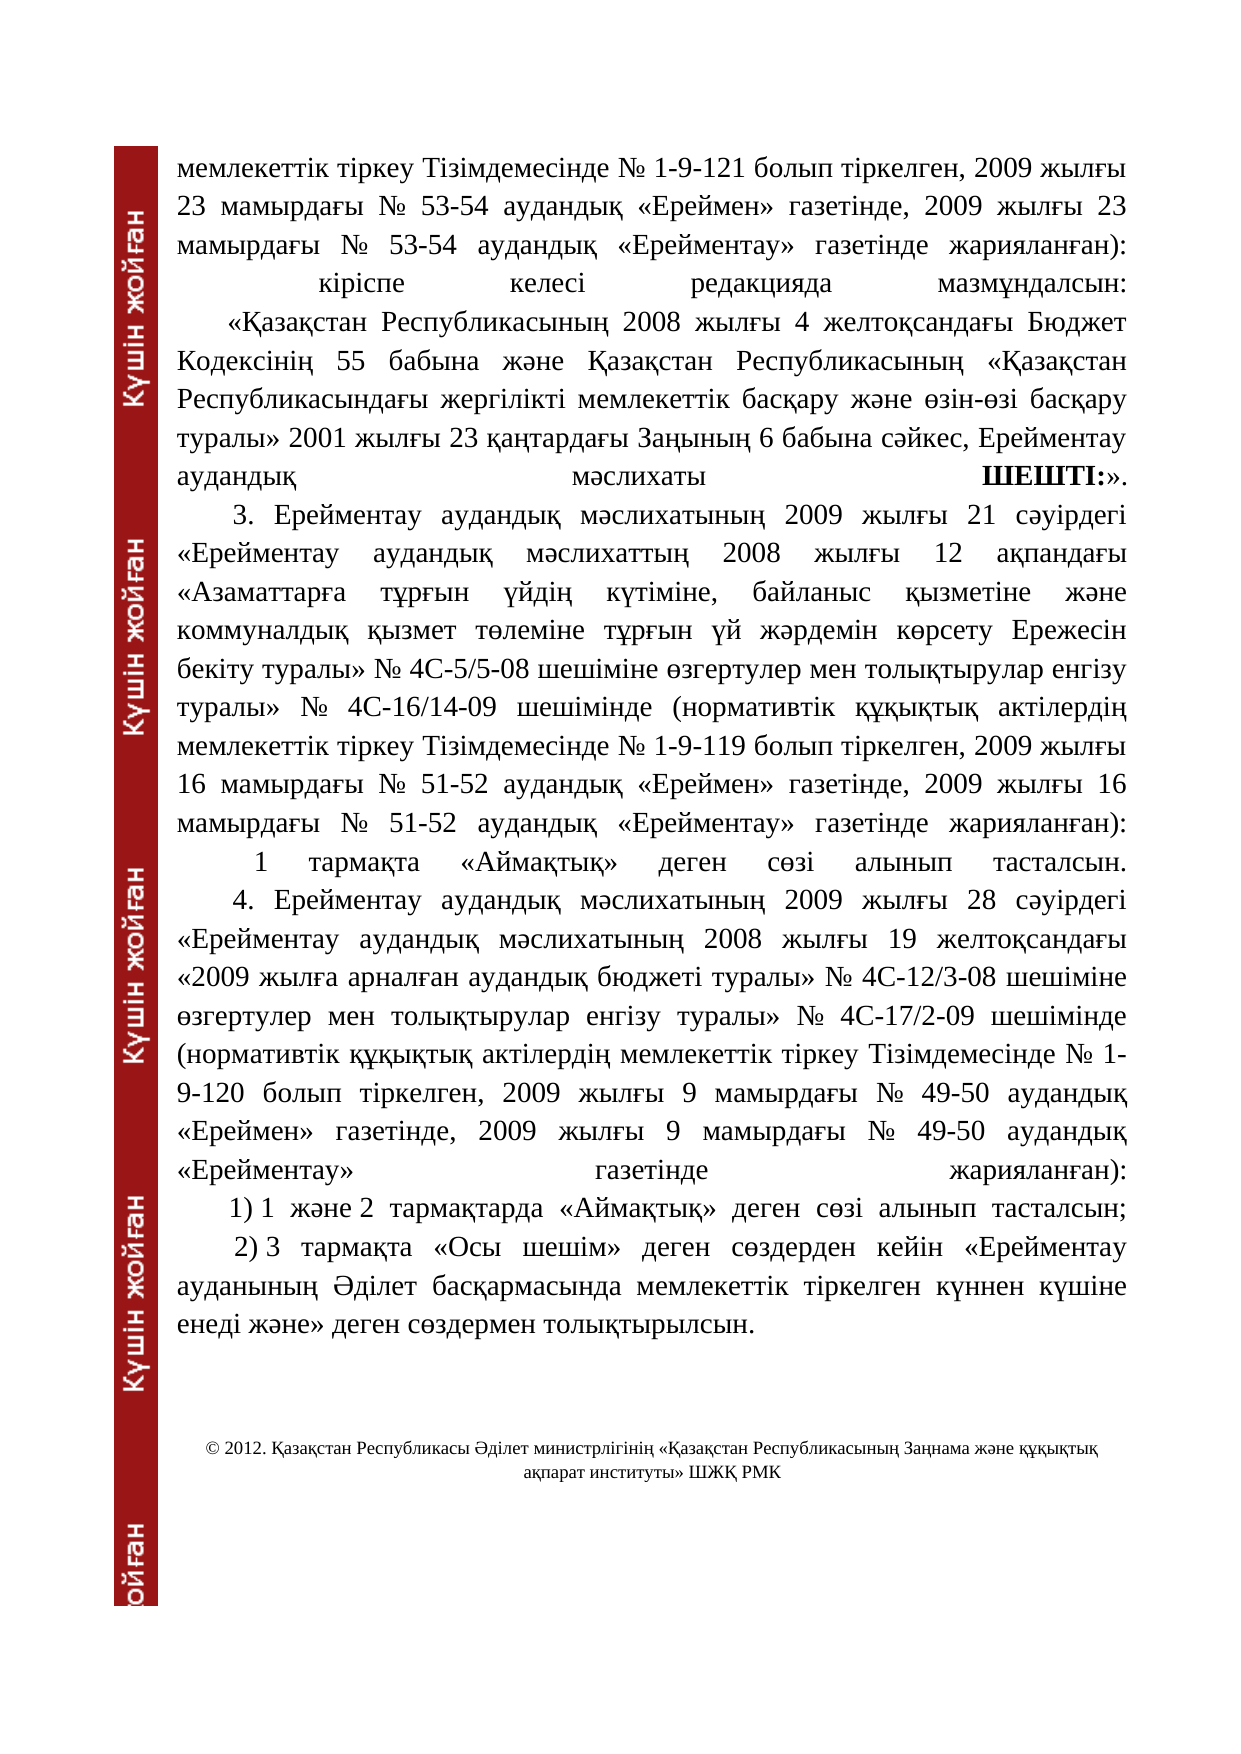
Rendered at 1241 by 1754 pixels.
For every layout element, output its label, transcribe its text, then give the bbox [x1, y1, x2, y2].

text © 2012. Қазақстан Республикасы Әділет министрлігінің «Қазақстан Республикасының Заңнама және құқықтық ақпарат институты» ШЖҚ РМК [112, 1437, 1128, 1483]
picture [114, 1483, 158, 1606]
picture [114, 1340, 158, 1437]
picture [114, 146, 158, 150]
